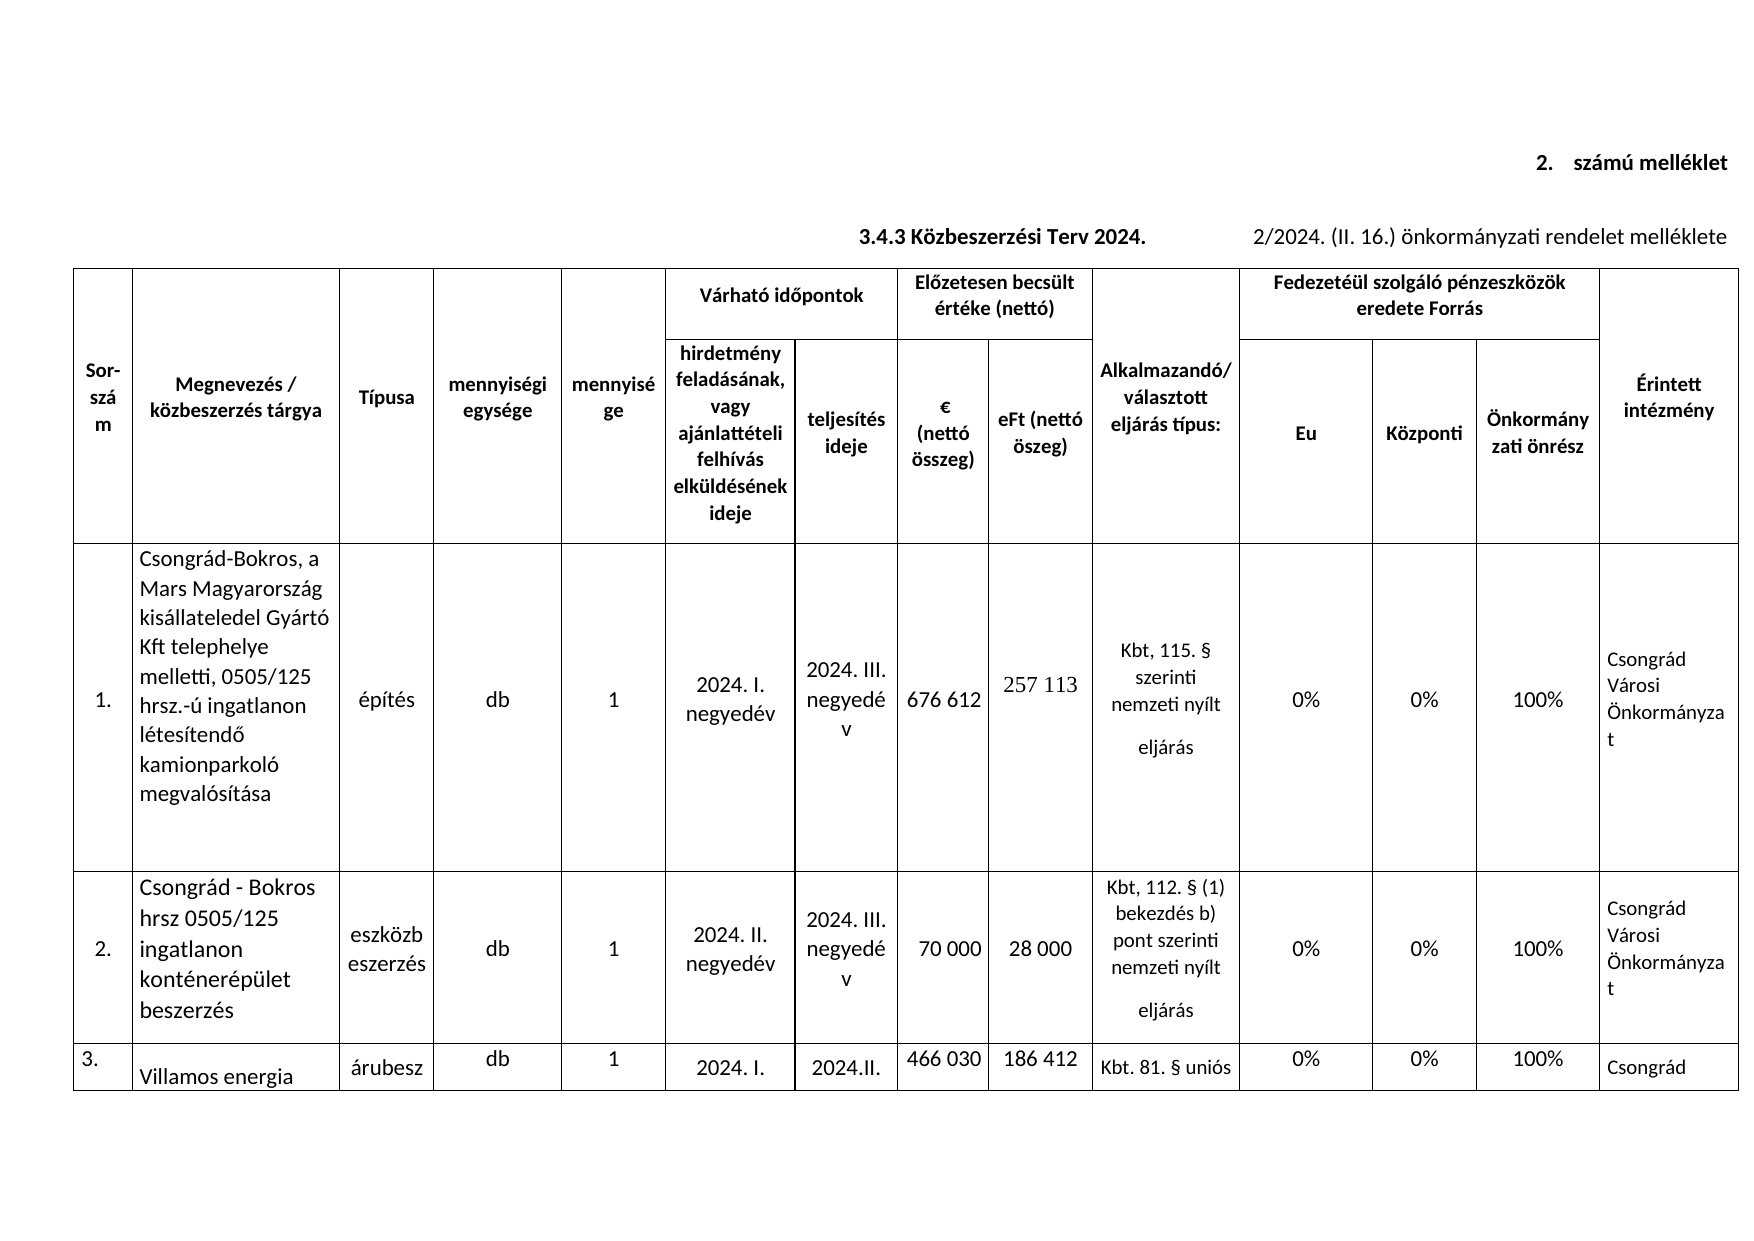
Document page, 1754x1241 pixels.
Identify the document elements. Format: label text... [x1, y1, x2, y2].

table_cell 2024. II. negyedév [666, 872, 794, 1042]
table_cell 1. [74, 544, 132, 871]
table_cell Eu [1240, 340, 1372, 543]
list számú melléklet [111, 148, 1728, 176]
table_cell € (nettó összeg) [898, 340, 988, 543]
table_cell Központi [1373, 340, 1476, 543]
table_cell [1093, 1044, 1239, 1090]
table_cell 1 [562, 1044, 665, 1090]
table_cell árubeszerzés [340, 1044, 433, 1090]
table_cell 100% [1477, 872, 1599, 1042]
table_cell 2024. III. negyedév [796, 872, 897, 1042]
table_cell Önkormányzati önrész [1477, 340, 1599, 543]
table_cell 257 113 [989, 544, 1092, 871]
table_cell hirdetmény feladásának, vagy ajánlattételi felhívás elküldésének ideje [666, 340, 794, 543]
table_cell 676 612 [898, 544, 988, 871]
table_header Megnevezés / közbeszerzés tárgya [133, 269, 339, 543]
table_cell db [434, 872, 561, 1042]
table_header Fedezetéül szolgáló pénzeszközök eredete Forrás [1240, 269, 1599, 339]
table_cell 100% [1477, 544, 1599, 871]
table_cell teljesítés ideje [796, 340, 897, 543]
table_cell 2024. I. negyedév [666, 544, 794, 871]
table_cell db [434, 544, 561, 871]
table_cell 28 000 [989, 872, 1092, 1042]
table_cell 466 030 [898, 1044, 988, 1090]
table_cell 70 000 [898, 872, 988, 1042]
table_header mennyiségi egysége [434, 269, 561, 543]
table_cell 0% [1240, 544, 1372, 871]
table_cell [133, 1044, 339, 1090]
table_cell 0% [1240, 872, 1372, 1042]
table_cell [1600, 1044, 1738, 1090]
table_cell Kbt, 112. § (1) bekezdés b) pont szerinti nemzeti nyílt eljárás [1093, 872, 1239, 1042]
table_cell Csongrád - Bokros hrsz 0505/125 ingatlanon konténerépület beszerzés [133, 872, 339, 1042]
table_cell 1 [562, 872, 665, 1042]
table_cell eFt (nettó öszeg) [989, 340, 1092, 543]
table_cell 0% [1373, 1044, 1476, 1090]
table_header Típusa [340, 269, 433, 543]
table_cell Csongrád Városi Önkormányzat [1600, 544, 1738, 871]
table_header mennyisége [562, 269, 665, 543]
table_cell 2024. III. negyedév [796, 544, 897, 871]
text 3.4.3 Közbeszerzési Terv 2024. 2/2024. (II. 16.) önkormányzati rendelet melléklete [443, 222, 1728, 250]
table_cell 3. [74, 1044, 132, 1090]
table_cell eszközbeszerzés [340, 872, 433, 1042]
table_cell 1 [562, 544, 665, 871]
table_header Sor-szám [74, 269, 132, 543]
table_cell Csongrád Városi Önkormányzat [1600, 872, 1738, 1042]
table_cell Csongrád-Bokros, a Mars Magyarország kisállateledel Gyártó Kft telephelye melletti, 0505/125 hrsz.-ú ingatlanon létesítendő kamionparkoló megvalósítása [133, 544, 339, 871]
table_cell 0% [1240, 1044, 1372, 1090]
table_cell 0% [1373, 544, 1476, 871]
table_cell Kbt, 115. § szerinti nemzeti nyílt eljárás [1093, 544, 1239, 871]
table_cell 100% [1477, 1044, 1599, 1090]
table_header Érintett intézmény [1600, 269, 1738, 543]
table_header Várható időpontok [666, 269, 897, 339]
table_cell 0% [1373, 872, 1476, 1042]
table_header Előzetesen becsült értéke (nettó) [898, 269, 1092, 339]
table_cell építés [340, 544, 433, 871]
table_cell 2. [74, 872, 132, 1042]
table_header Alkalmazandó/választott eljárás típus: [1093, 269, 1239, 543]
table_cell db [434, 1044, 561, 1090]
table_cell 2024. I. negyedév [666, 1044, 794, 1090]
table_cell 186 412 [989, 1044, 1092, 1090]
table_cell 2024.II. negyedév [796, 1044, 897, 1090]
